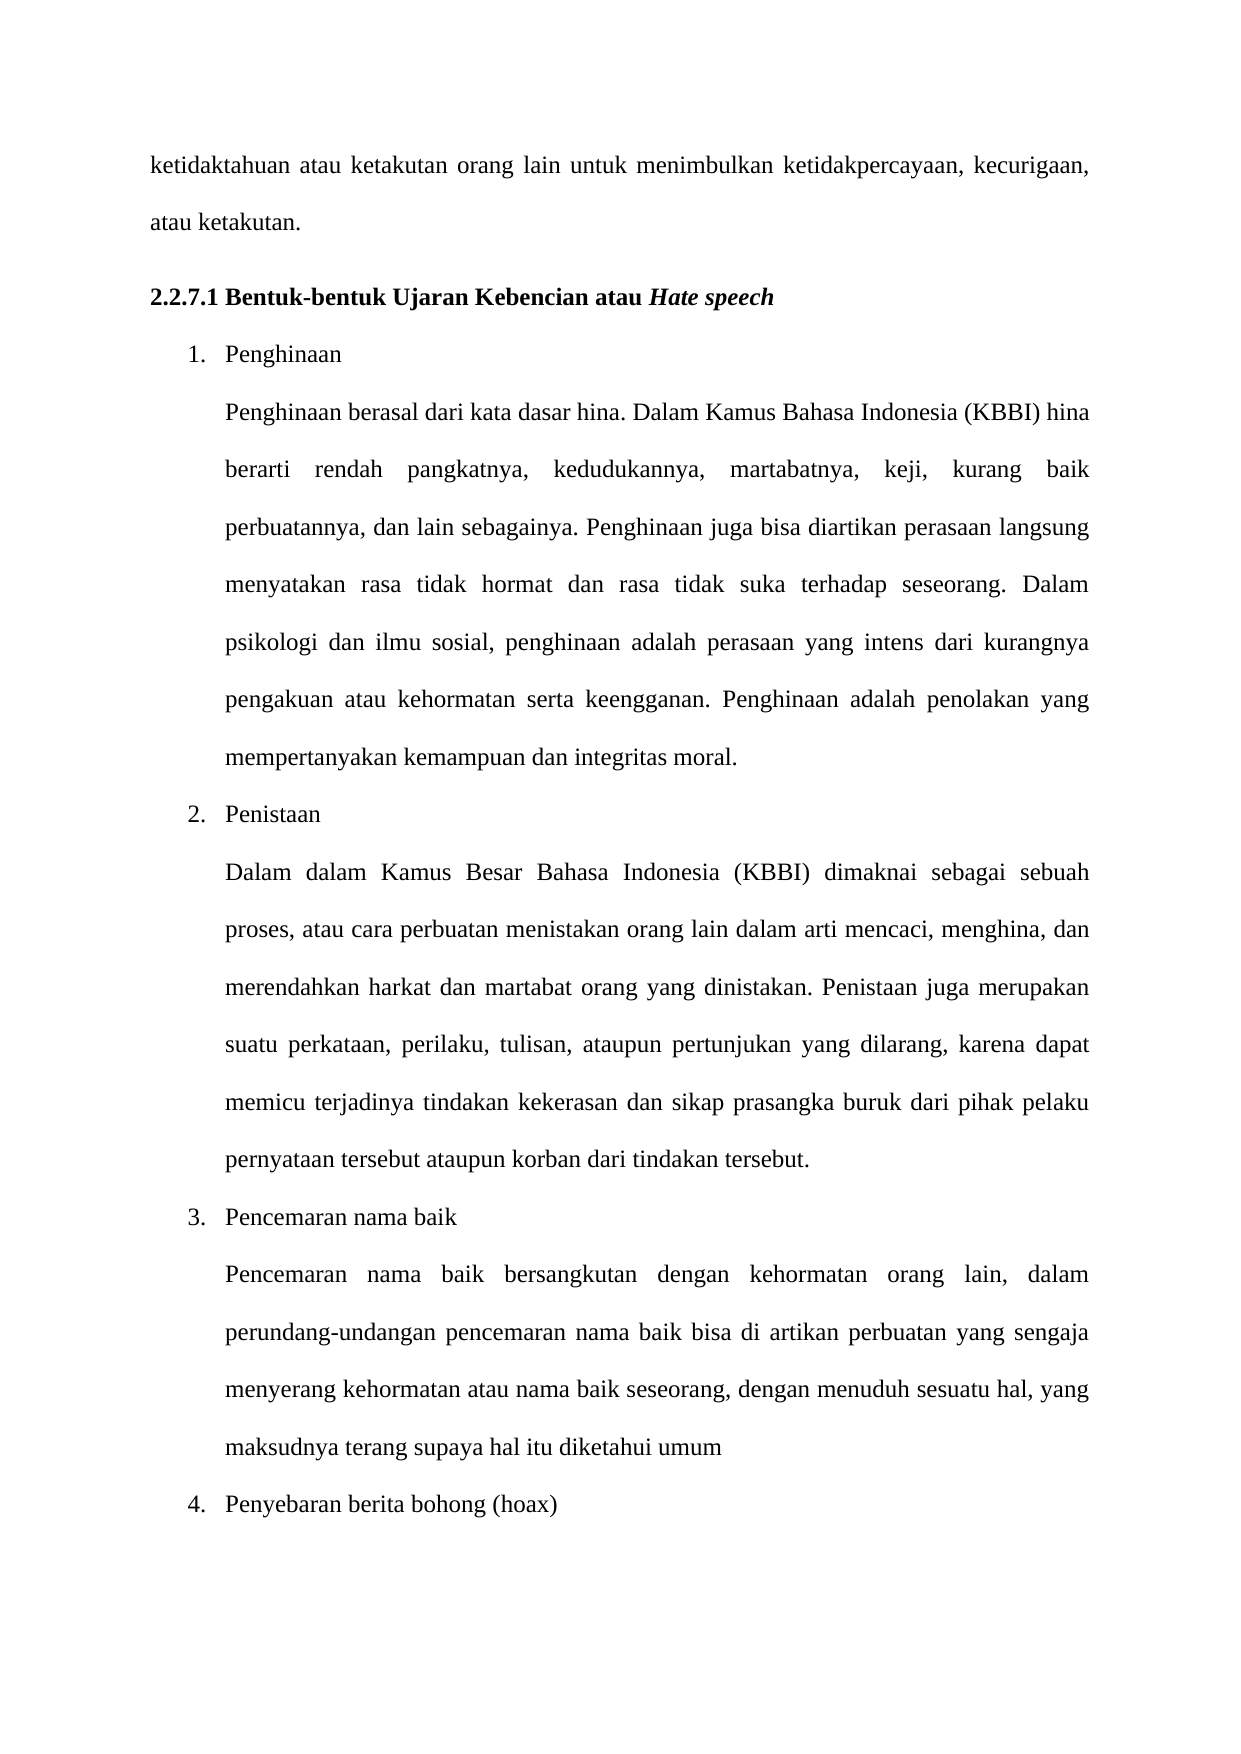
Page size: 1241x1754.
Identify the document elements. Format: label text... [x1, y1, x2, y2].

list Dalam dalam Kamus Besar Bahasa Indonesia (KBBI) dimaknai sebagai sebuah proses, atau cara perbuatan menistakan orang lain dalam arti mencaci, menghina, dan merendahkan harkat dan martabat orang yang dinistakan. Penistaan juga merupakan suatu perkataan, perilaku, tulisan, ataupun pertunjukan yang dilarang, karena dapat memicu terjadinya tindakan kekerasan dan sikap prasangka buruk dari pihak pelaku pernyataan tersebut ataupun korban dari tindakan tersebut. [225, 857, 1090, 1173]
subtitle 2.2.7.1 Bentuk-bentuk Ujaran Kebencian atau Hate speech [150, 282, 1090, 310]
list Penghinaan berasal dari kata dasar hina. Dalam Kamus Bahasa Indonesia (KBBI) hina berarti rendah pangkatnya, kedudukannya, martabatnya, keji, kurang baik perbuatannya, dan lain sebagainya. Penghinaan juga bisa diartikan perasaan langsung menyatakan rasa tidak hormat dan rasa tidak suka terhadap seseorang. Dalam psikologi dan ilmu sosial, penghinaan adalah perasaan yang intens dari kurangnya pengakuan atau kehormatan serta keengganan. Penghinaan adalah penolakan yang mempertanyakan kemampuan dan integritas moral. [225, 397, 1090, 770]
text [150, 150, 1090, 236]
list Pencemaran nama baik [187, 1202, 1090, 1230]
list Penistaan [187, 799, 1090, 828]
list Penyebaran berita bohong (hoax) [187, 1489, 1090, 1518]
list Pencemaran nama baik bersangkutan dengan kehormatan orang lain, dalam perundang-undangan pencemaran nama baik bisa di artikan perbuatan yang sengaja menyerang kehormatan atau nama baik seseorang, dengan menuduh sesuatu hal, yang maksudnya terang supaya hal itu diketahui umum [225, 1259, 1090, 1460]
list Penghinaan [187, 339, 1090, 368]
